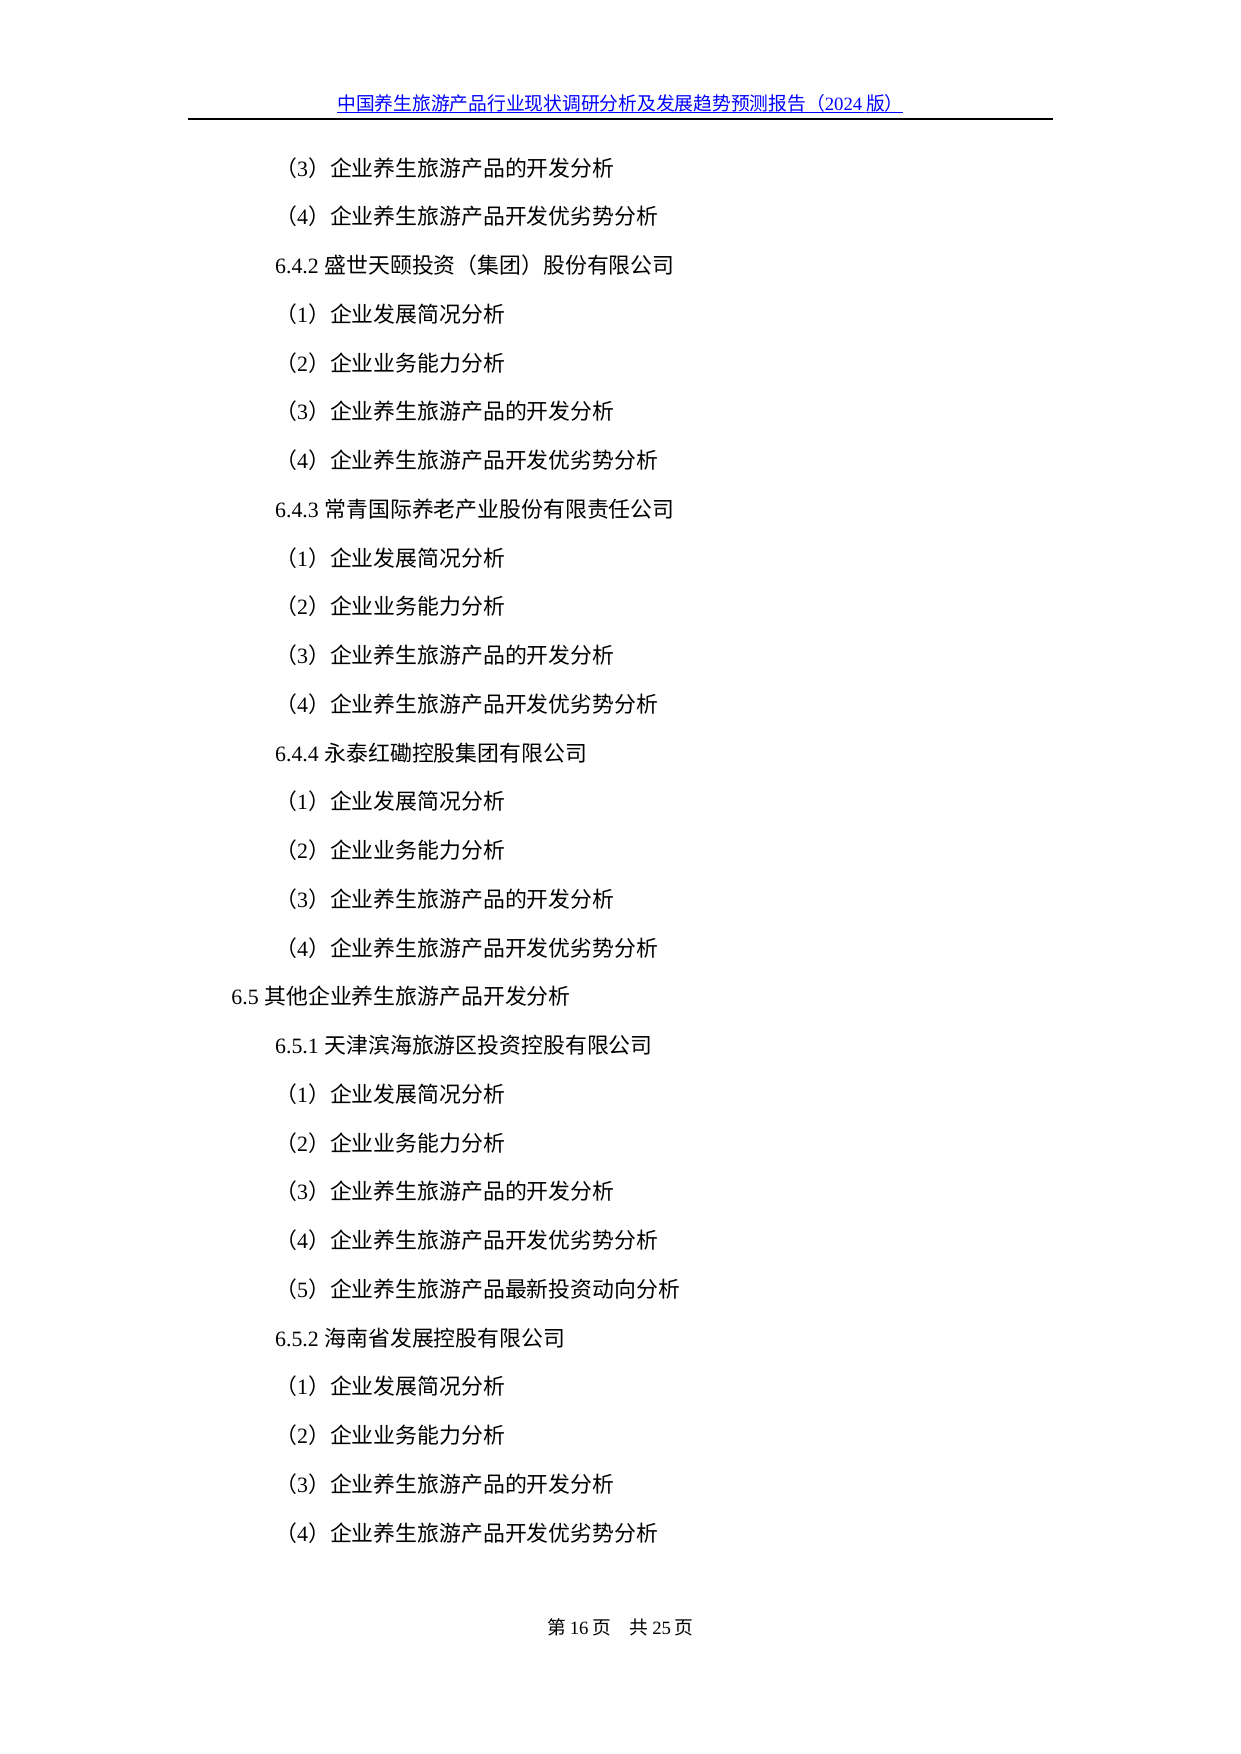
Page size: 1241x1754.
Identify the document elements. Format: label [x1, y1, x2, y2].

text [187, 150, 1053, 1548]
